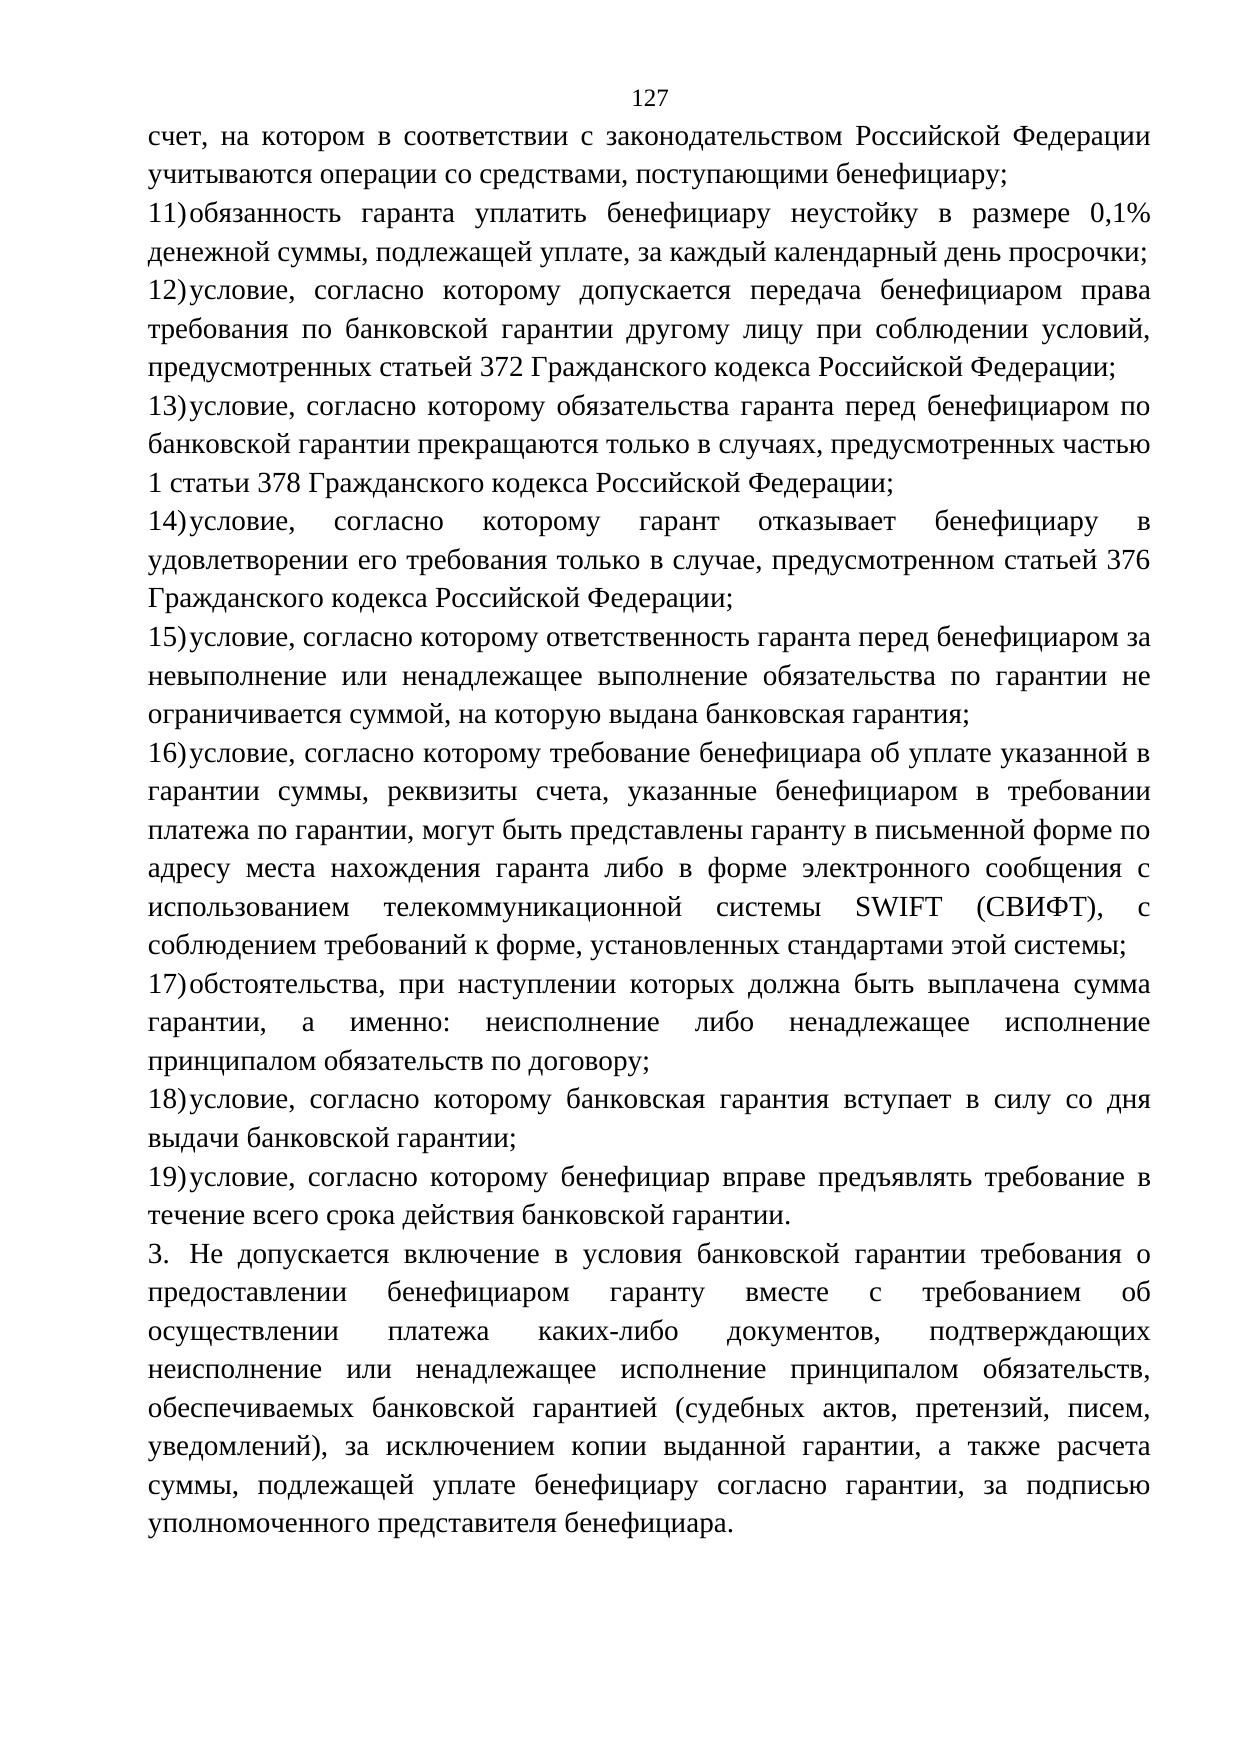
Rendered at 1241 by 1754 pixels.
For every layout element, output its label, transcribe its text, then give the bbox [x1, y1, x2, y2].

text 17) обстоятельства, при наступлении которых должна быть выплачена сумма гарантии, а именно: неисполнение либо ненадлежащее исполнение принципалом обязательств по договору; [148, 966, 1152, 1077]
text 16) условие, согласно которому требование бенефициара об уплате указанной в гарантии суммы, реквизиты счета, указанные бенефициаром в требовании платежа по гарантии, могут быть представлены гаранту в письменной форме по адресу места нахождения гаранта либо в форме электронного сообщения с использованием телекоммуникационной системы SWIFT (СВИФТ), с соблюдением требований к форме, установленных стандартами этой системы; [148, 735, 1152, 961]
text 19) условие, согласно которому бенефициар вправе предъявлять требование в течение всего срока действия банковской гарантии. [148, 1159, 1152, 1231]
text 18) условие, согласно которому банковская гарантия вступает в силу со дня выдачи банковской гарантии; [148, 1082, 1152, 1154]
text 15) условие, согласно которому ответственность гаранта перед бенефициаром за невыполнение или ненадлежащее выполнение обязательства по гарантии не ограничивается суммой, на которую выдана банковская гарантия; [148, 619, 1152, 730]
text 12) условие, согласно которому допускается передача бенефициаром права требования по банковской гарантии другому лицу при соблюдении условий, предусмотренных статьей 372 Гражданского кодекса Российской Федерации; [148, 272, 1152, 383]
text 3. Не допускается включение в условия банковской гарантии требования о предоставлении бенефициаром гаранту вместе с требованием об осуществлении платежа каких-либо документов, подтверждающих неисполнение или ненадлежащее исполнение принципалом обязательств, обеспечиваемых банковской гарантией (судебных актов, претензий, писем, уведомлений), за исключением копии выданной гарантии, а также расчета суммы, подлежащей уплате бенефициару согласно гарантии, за подписью уполномоченного представителя бенефициара. [148, 1236, 1152, 1539]
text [148, 118, 1152, 190]
text 11) обязанность гаранта уплатить бенефициару неустойку в размере 0,1% денежной суммы, подлежащей уплате, за каждый календарный день просрочки; [148, 195, 1152, 267]
text 13) условие, согласно которому обязательства гаранта перед бенефициаром по банковской гарантии прекращаются только в случаях, предусмотренных частью 1 статьи 378 Гражданского кодекса Российской Федерации; [148, 388, 1152, 498]
text 14) условие, согласно которому гарант отказывает бенефициару в удовлетворении его требования только в случае, предусмотренном статьей 376 Гражданского кодекса Российской Федерации; [148, 503, 1152, 614]
